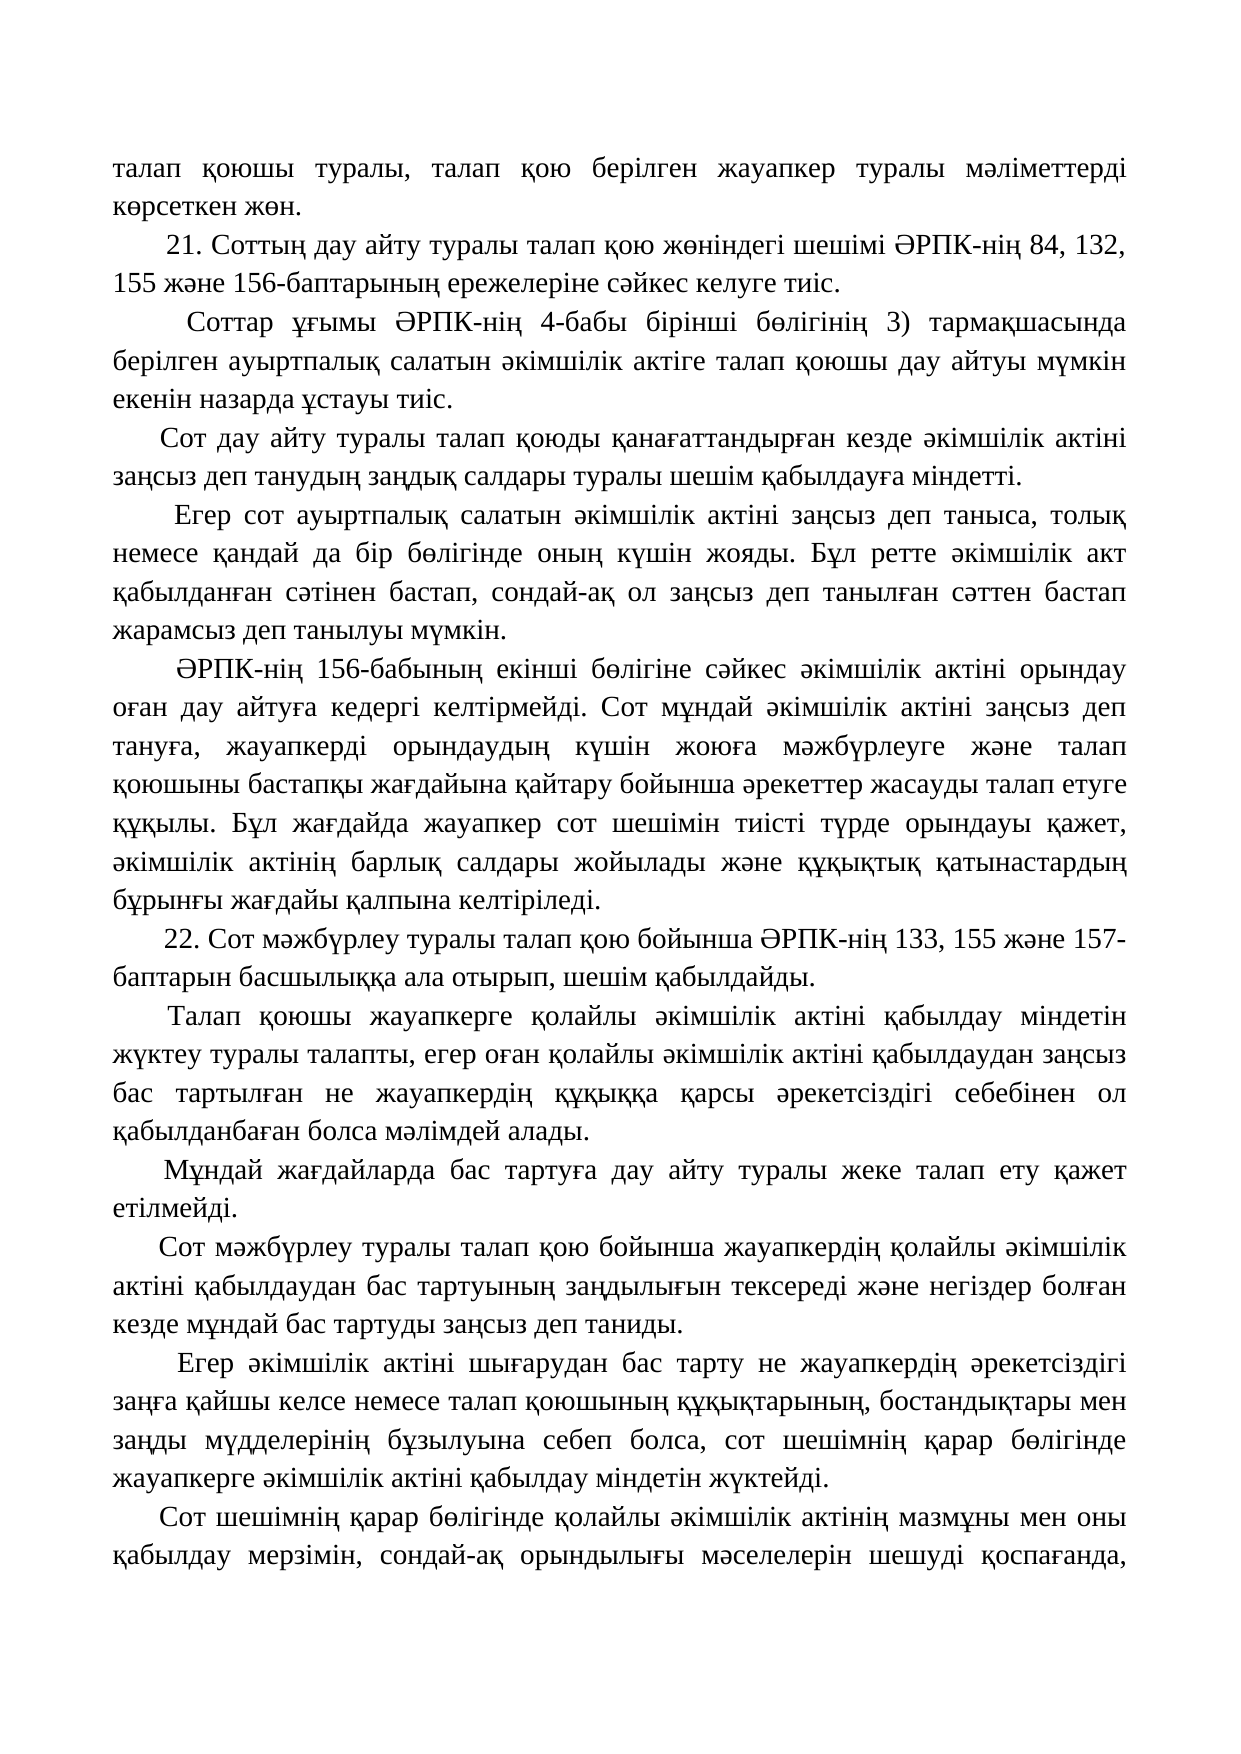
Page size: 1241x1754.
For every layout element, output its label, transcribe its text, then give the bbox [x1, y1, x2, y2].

text Сот мәжбүрлеу туралы талап қою бойынша жауапкердің қолайлы әкімшілік актіні қабылдаудан бас тартуының заңдылығын тексереді және негіздер болған кезде мұндай бас тартуды заңсыз деп таниды. [112, 1229, 1128, 1340]
text Сот дау айту туралы талап қоюды қанағаттандырған кезде әкімшілік актіні заңсыз деп танудың заңдық салдары туралы шешім қабылдауға міндетті. [112, 420, 1128, 492]
text Мұндай жағдайларда бас тартуға дау айту туралы жеке талап ету қажет етілмейді. [112, 1152, 1128, 1224]
text 21. Соттың дау айту туралы талап қою жөніндегі шешімі ӘРПК-нің 84, 132, 155 және 156-баптарының ережелеріне сәйкес келуге тиіс. [112, 227, 1128, 299]
text ӘРПК-нің 156-бабының екінші бөлігіне сәйкес әкімшілік актіні орындау оған дау айтуға кедергі келтірмейді. Сот мұндай әкімшілік актіні заңсыз деп тануға, жауапкерді орындаудың күшін жоюға мәжбүрлеуге және талап қоюшыны бастапқы жағдайына қайтару бойынша әрекеттер жасауды талап етуге құқылы. Бұл жағдайда жауапкер сот шешімін тиісті түрде орындауы қажет, әкімшілік актінің барлық салдары жойылады және құқықтық қатынастардың бұрынғы жағдайы қалпына келтіріледі. [112, 651, 1128, 916]
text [112, 1499, 1128, 1571]
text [112, 150, 1128, 222]
text Егер әкімшілік актіні шығарудан бас тарту не жауапкердің әрекетсіздігі заңға қайшы келсе немесе талап қоюшының құқықтарының, бостандықтары мен заңды мүдделерінің бұзылуына себеп болса, сот шешімнің қарар бөлігінде жауапкерге әкімшілік актіні қабылдау міндетін жүктейді. [112, 1345, 1128, 1494]
text Соттар ұғымы ӘРПК-нің 4-бабы бірінші бөлігінің 3) тармақшасында берілген ауыртпалық салатын әкімшілік актіге талап қоюшы дау айтуы мүмкін екенін назарда ұстауы тиіс. [112, 304, 1128, 415]
text Егер сот ауыртпалық салатын әкiмшiлiк актiнi заңсыз деп таныса, толық немесе қандай да бiр бөлiгiнде оның күшiн жояды. Бұл ретте әкімшілік акт қабылданған сәтінен бастап, сондай-ақ ол заңсыз деп танылған сәттен бастап жарамсыз деп танылуы мүмкін. [112, 497, 1128, 646]
text 22. Сот мәжбүрлеу туралы талап қою бойынша ӘРПК-нің 133, 155 және 157-баптарын басшылыққа ала отырып, шешім қабылдайды. [112, 921, 1128, 993]
text Талап қоюшы жауапкерге қолайлы әкімшілік актіні қабылдау міндетін жүктеу туралы талапты, егер оған қолайлы әкімшілік актіні қабылдаудан заңсыз бас тартылған не жауапкердің құқыққа қарсы әрекетсіздігі себебінен ол қабылданбаған болса мәлімдей алады. [112, 998, 1128, 1147]
